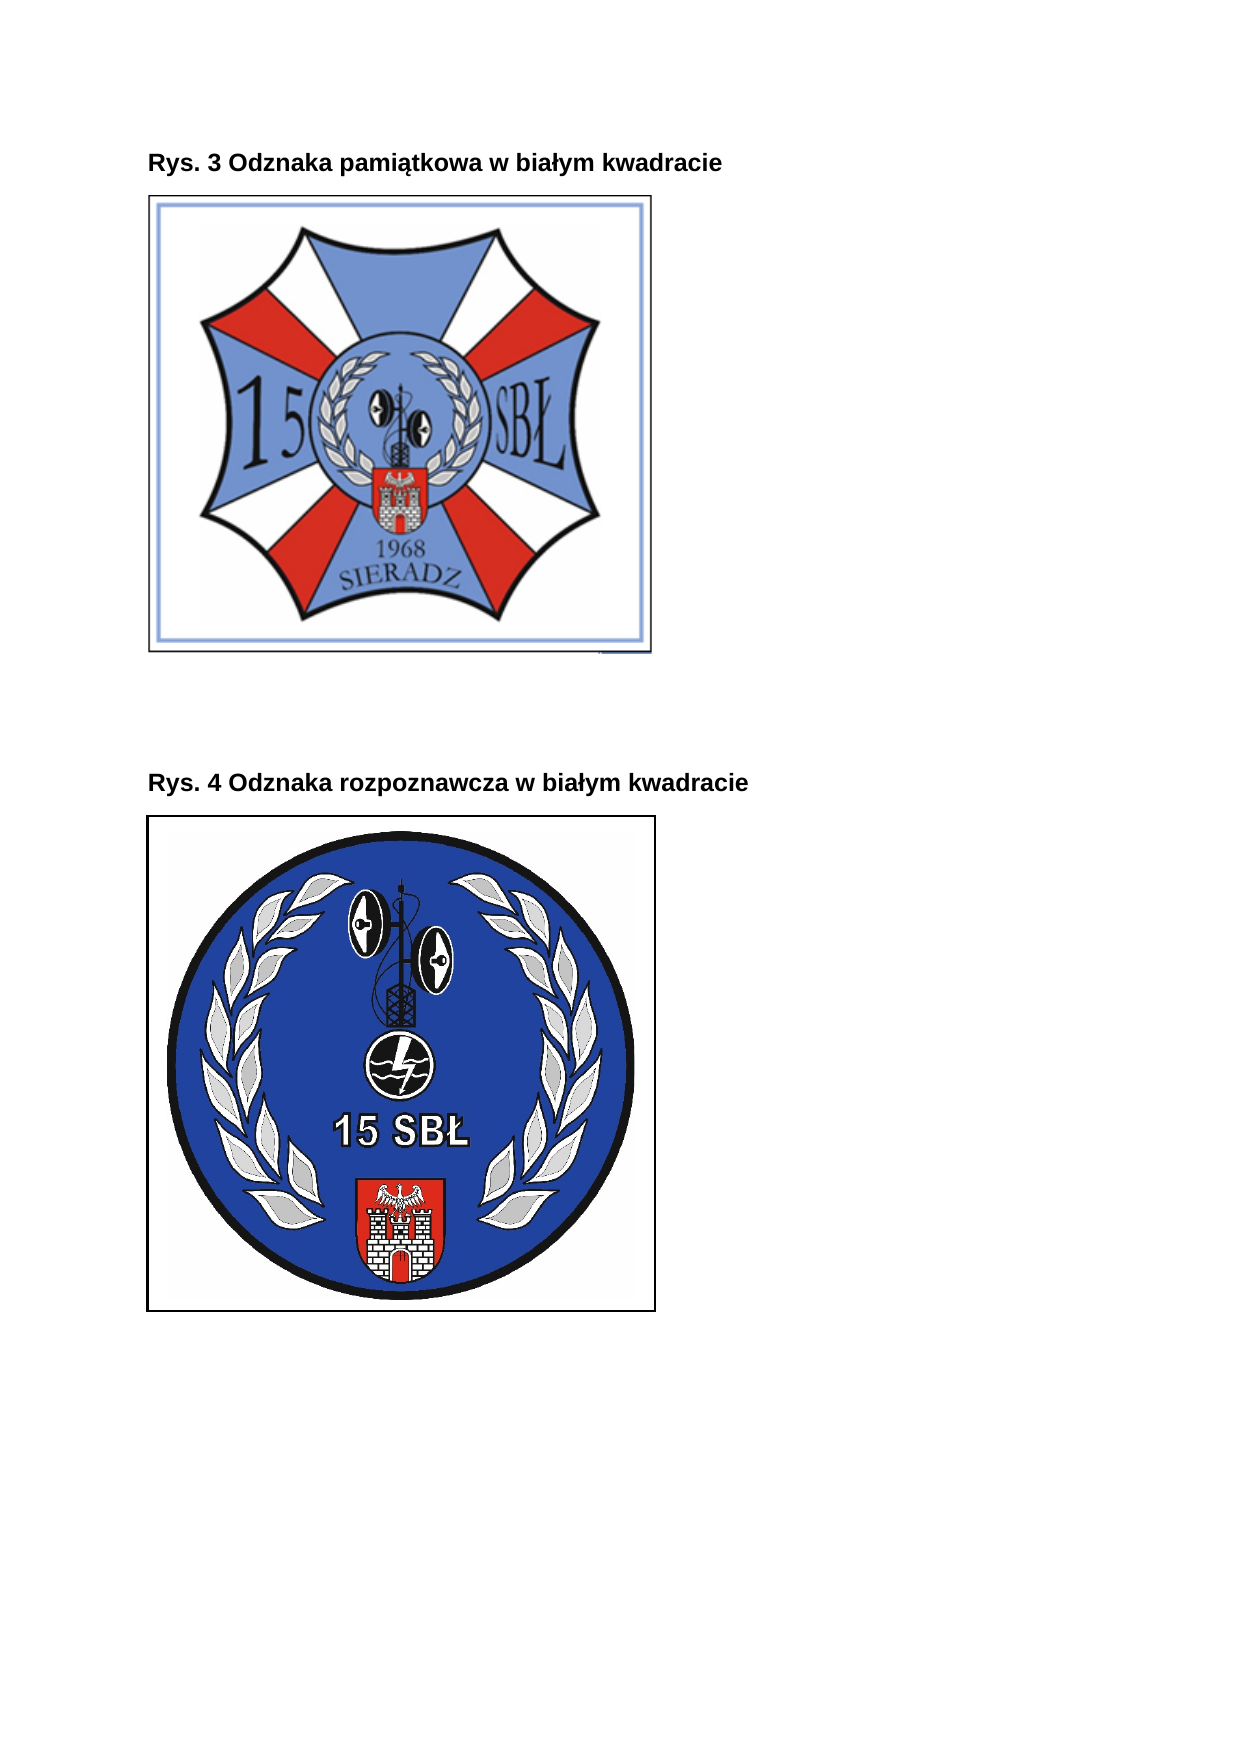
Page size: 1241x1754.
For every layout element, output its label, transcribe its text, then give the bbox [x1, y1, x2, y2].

picture [167, 831, 635, 1300]
picture [147, 195, 652, 654]
text Rys. 3 Odznaka pamiątkowa w białym kwadracie [148, 148, 1093, 176]
text Rys. 4 Odznaka rozpoznawcza w białym kwadracie [148, 768, 1093, 797]
